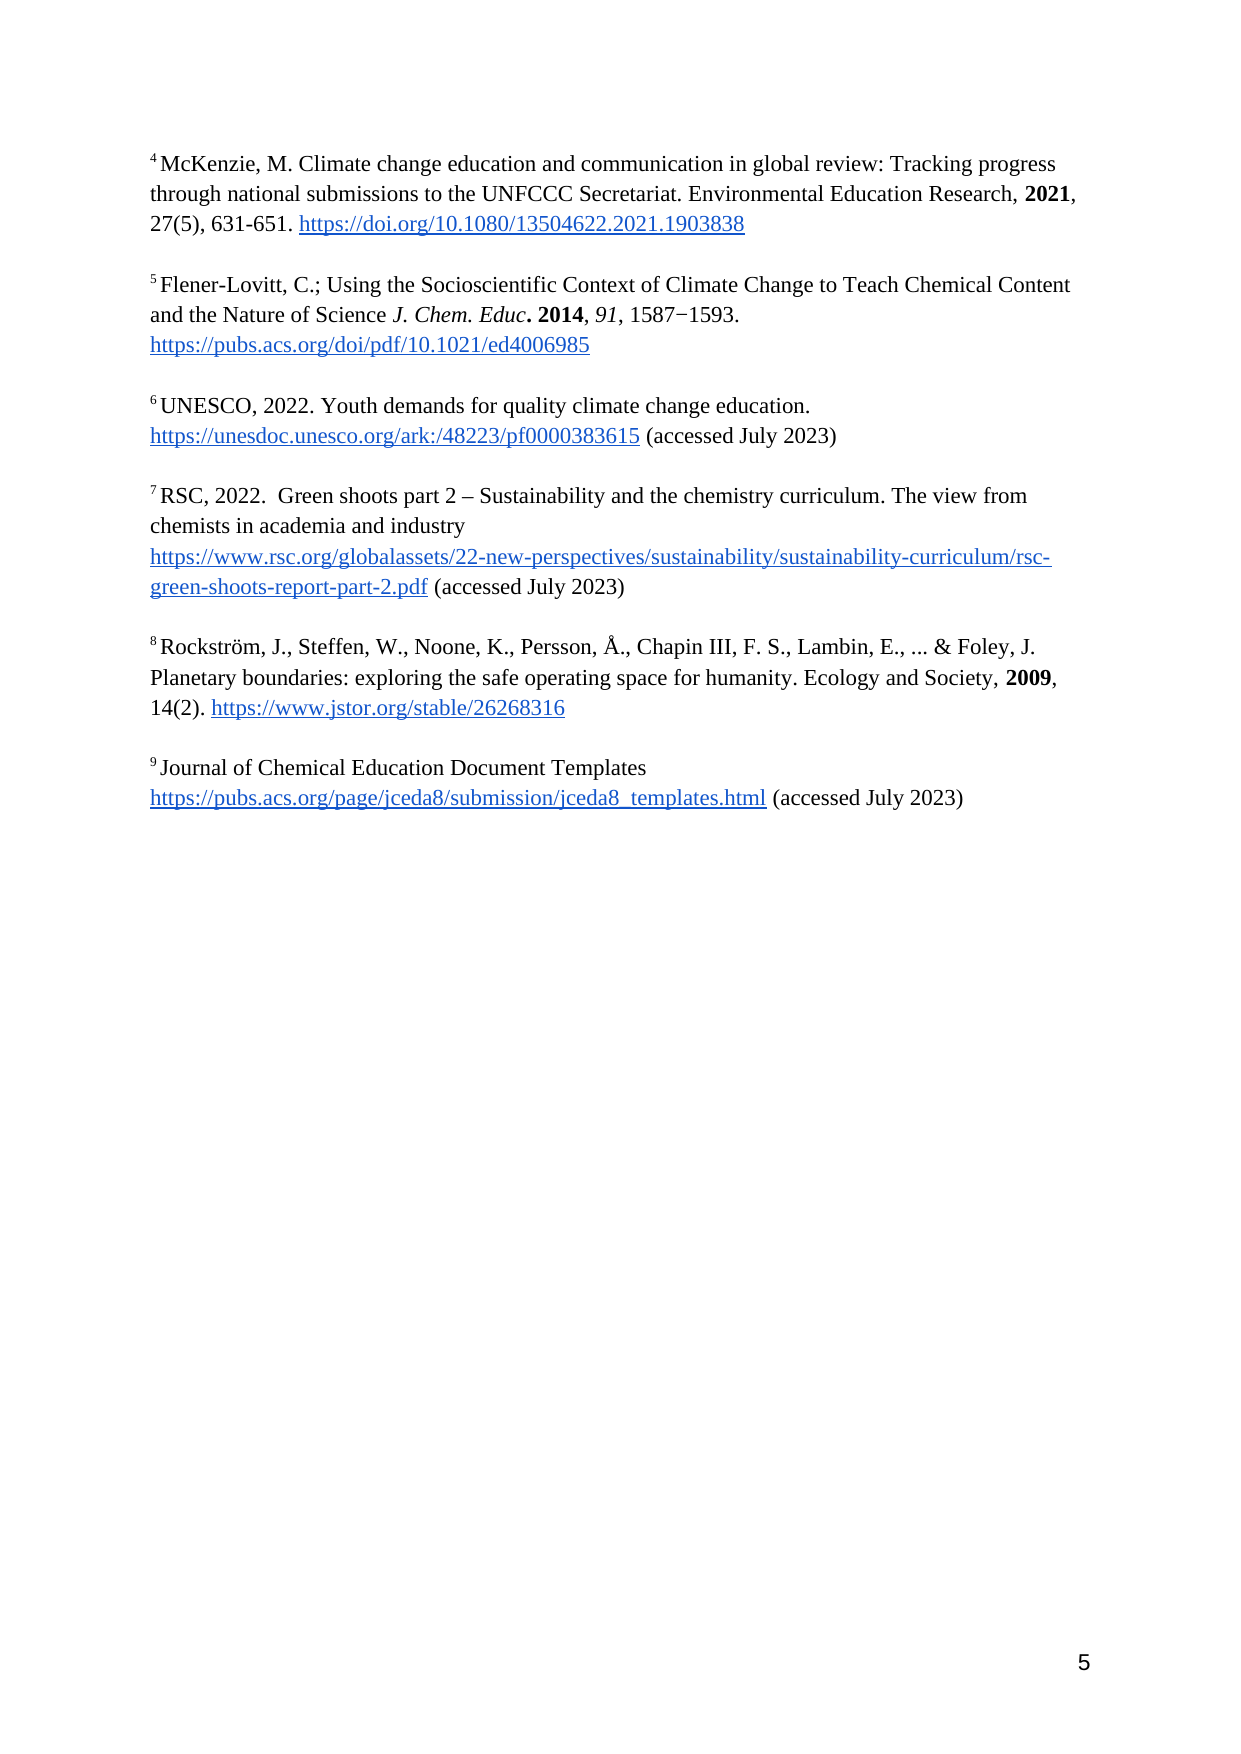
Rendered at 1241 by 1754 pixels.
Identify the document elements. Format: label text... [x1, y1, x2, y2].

text 4 McKenzie, M. Climate change education and communication in global review: Tracking progress through national submissions to the UNFCCC Secretariat. Environmental Education Research, 2021, 27(5), 631-651. https://doi.org/10.1080/13504622.2021.1903838 [150, 150, 1090, 237]
text 6 UNESCO, 2022. Youth demands for quality climate change education. https://unesdoc.unesco.org/ark:/48223/pf0000383615 (accessed July 2023) [150, 392, 1090, 448]
text 8 Rockström, J., Steffen, W., Noone, K., Persson, Å., Chapin III, F. S., Lambin, E., ... & Foley, J. Planetary boundaries: exploring the safe operating space for humanity. Ecology and Society, 2009, 14(2). https://www.jstor.org/stable/26268316 [150, 633, 1090, 720]
text 5 Flener-Lovitt, C.; Using the Socioscientific Context of Climate Change to Teach Chemical Content and the Nature of Science J. Chem. Educ. 2014, 91https://pubs.acs.org/doi/pdf/10.1021/ed4006985 [150, 271, 1090, 358]
text 7 RSC, 2022. Green shoots part 2 – Sustainability and the chemistry curriculum. The view from chemists in academia and industry https://www.rsc.org/globalassets/22-new-perspectives/sustainability/sustainability-curriculum/rsc-green-shoots-report-part-2.pdf (accessed July 2023) [150, 482, 1090, 599]
text 9 Journal of Chemical Education Document Templates https://pubs.acs.org/page/jceda8/submission/jceda8_templates.html (accessed July 2023) [150, 754, 1090, 811]
